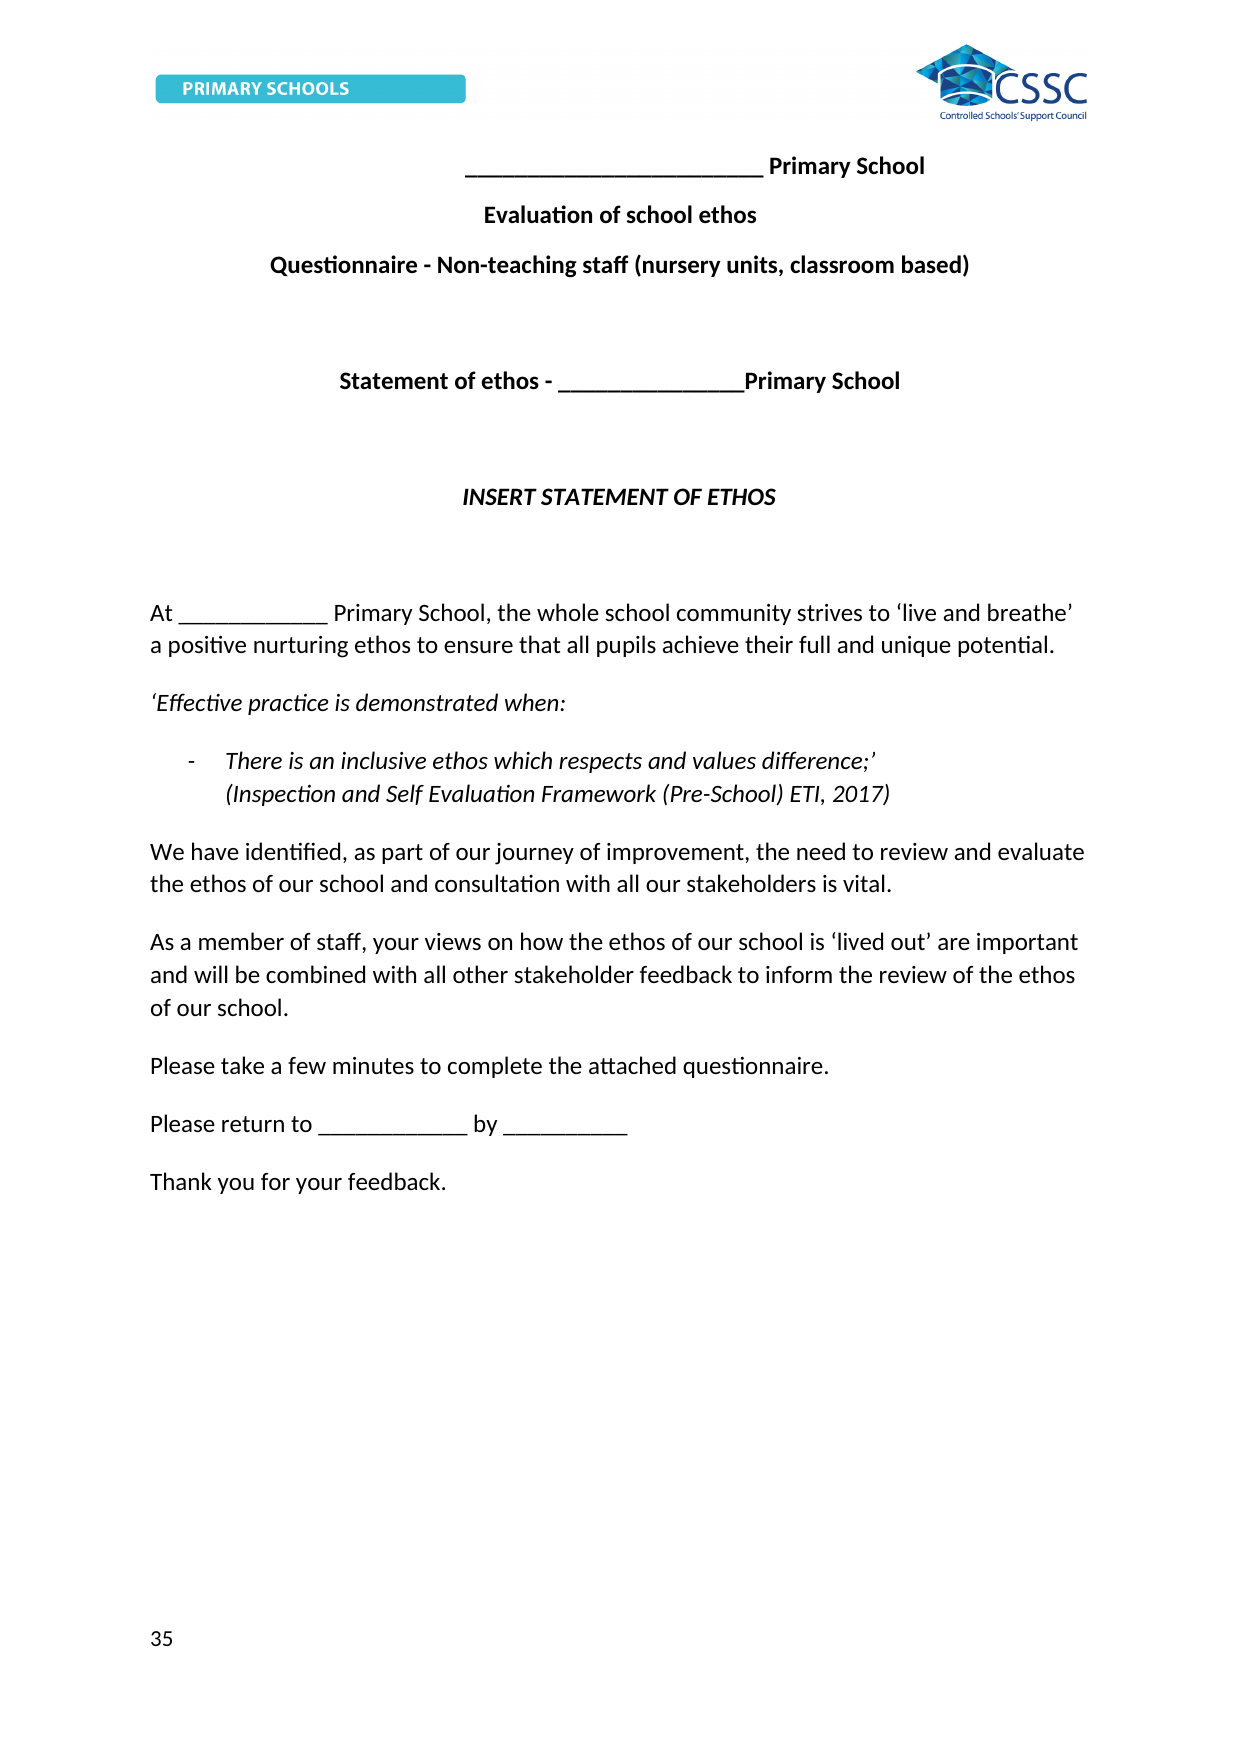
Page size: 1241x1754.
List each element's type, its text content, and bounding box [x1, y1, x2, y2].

list (Inspection and Self Evaluation Framework (Pre-School) ETI, 2017) [225, 778, 1090, 808]
text Evaluation of school ethos [150, 199, 1090, 230]
text As a member of staff, your views on how the ethos of our school is ‘lived out’ are important and will be combined with all other stakeholder feedback to inform the review of the ethos of our school. [150, 926, 1090, 1023]
text ‘Effective practice is demonstrated when: [150, 687, 1090, 718]
list There is an inclusive ethos which respects and values difference;’ [187, 745, 1090, 776]
text Thank you for your feedback. [150, 1166, 1090, 1197]
text At ____________ Primary School, the whole school community strives to ‘live and breathe’ a positive nurturing ethos to ensure that all pupils achieve their full and unique potential. [150, 597, 1090, 660]
text ________________________ Primary School [225, 150, 1090, 181]
picture [150, 41, 1091, 127]
text We have identified, as part of our journey of improvement, the need to review and evaluate the ethos of our school and consultation with all our stakeholders is vital. [150, 836, 1090, 899]
text INSERT STATEMENT OF ETHOS [150, 481, 1090, 511]
text Statement of ethos - _______________Primary School [150, 365, 1090, 396]
text Please take a few minutes to complete the attached questionnaire. [150, 1050, 1090, 1081]
text Questionnaire - Non-teaching staff (nursery units, classroom based) [150, 249, 1090, 280]
text Please return to ____________ by __________ [150, 1108, 1090, 1139]
